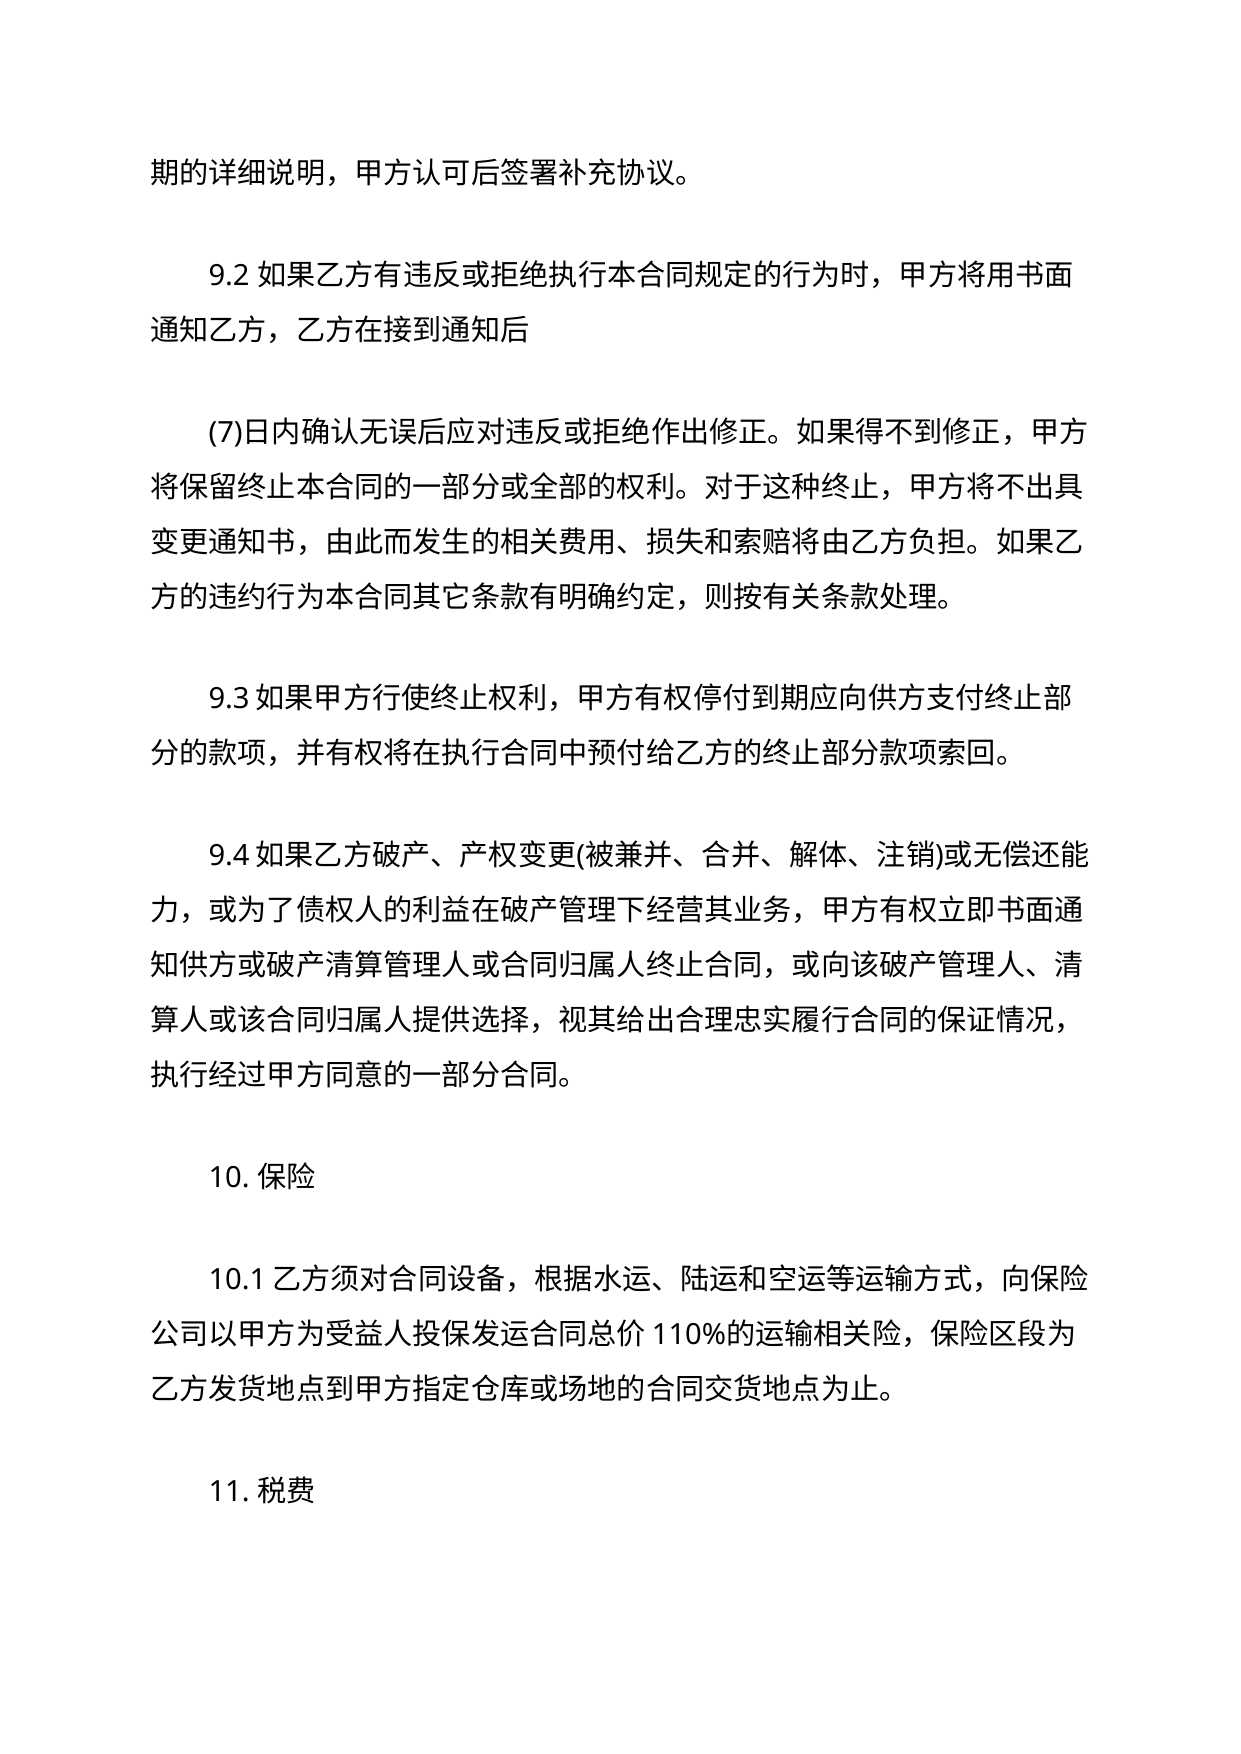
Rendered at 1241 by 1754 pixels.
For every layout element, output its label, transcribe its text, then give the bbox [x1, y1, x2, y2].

text 10. 保险 [150, 1153, 1090, 1196]
text (7)日内确认无误后应对违反或拒绝作出修正。如果得不到修正，甲方将保留终止本合同的一部分或全部的权利。对于这种终止，甲方将不出具变更通知书，由此而发生的相关费用、损失和索赔将由乙方负担。如果乙方的违约行为本合同其它条款有明确约定，则按有关条款处理。 [150, 408, 1090, 616]
text 9.2 如果乙方有违反或拒绝执行本合同规定的行为时，甲方将用书面通知乙方，乙方在接到通知后 [150, 252, 1090, 349]
text 11. 税费 [150, 1467, 1090, 1509]
text 9.4如果乙方破产、产权变更(被兼并、合并、解体、注销)或无偿还能力，或为了债权人的利益在破产管理下经营其业务，甲方有权立即书面通知供方或破产清算管理人或合同归属人终止合同，或向该破产管理人、清算人或该合同归属人提供选择，视其给出合理忠实履行合同的保证情况，执行经过甲方同意的一部分合同。 [150, 832, 1090, 1094]
text 10.1乙方须对合同设备，根据水运、陆运和空运等运输方式，向保险公司以甲方为受益人投保发运合同总价110%的运输相关险，保险区段为乙方发货地点到甲方指定仓库或场地的合同交货地点为止。 [150, 1255, 1090, 1408]
text 9.3如果甲方行使终止权利，甲方有权停付到期应向供方支付终止部分的款项，并有权将在执行合同中预付给乙方的终止部分款项索回。 [150, 675, 1090, 772]
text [150, 150, 1090, 192]
